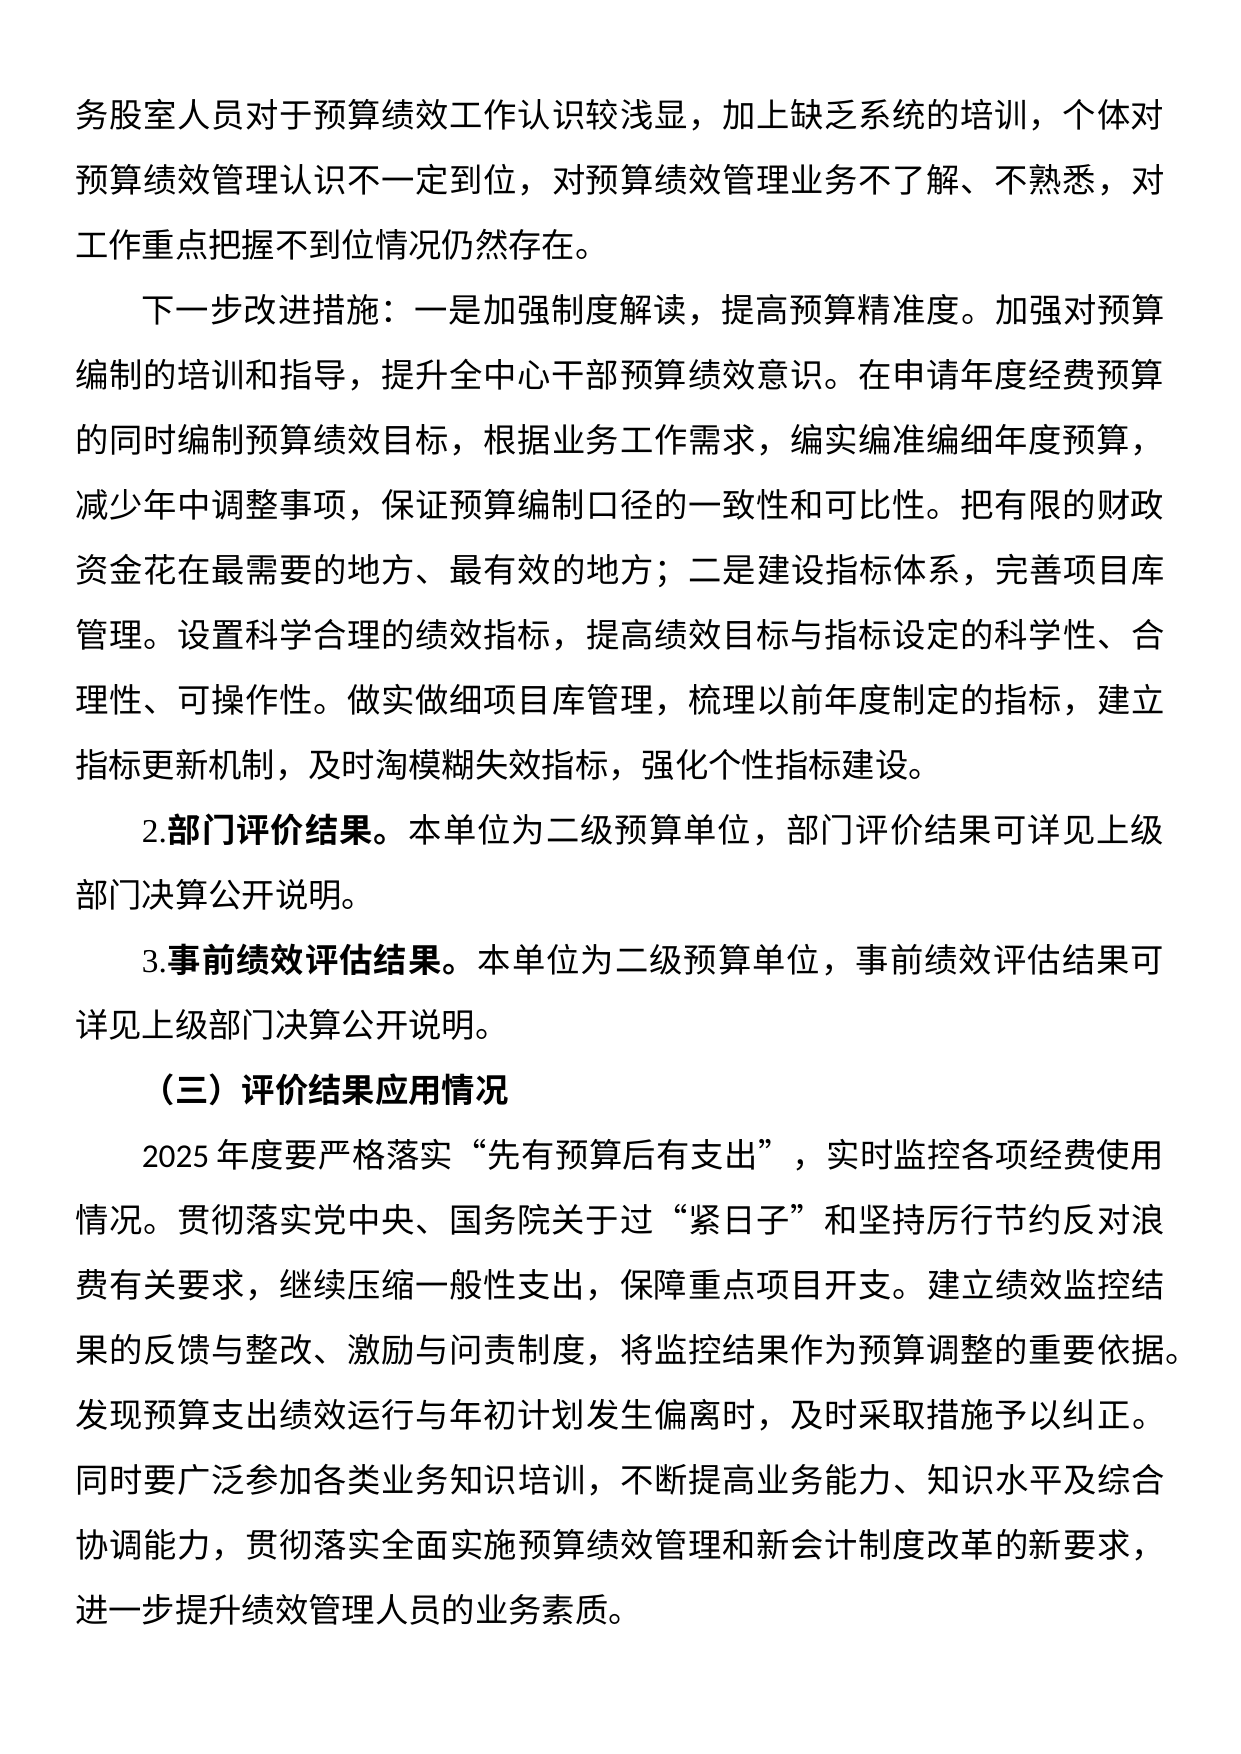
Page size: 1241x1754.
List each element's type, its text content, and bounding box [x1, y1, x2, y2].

list 评价结果应用情况 [75, 1056, 1165, 1121]
text 2025年度要严格落实“先有预算后有支出”，实时监控各项经费使用情况。贯彻落实党中央、国务院关于过“紧日子”和坚持厉行节约反对浪费有关要求，继续压缩一般性支出，保障重点项目开支。建立绩效监控结果的反馈与整改、激励与问责制度，将监控结果作为预算调整的重要依据。发现预算支出绩效运行与年初计划发生偏离时，及时采取措施予以纠正。同时要广泛参加各类业务知识培训，不断提高业务能力、知识水平及综合协调能力，贯彻落实全面实施预算绩效管理和新会计制度改革的新要求，进一步提升绩效管理人员的业务素质。 [75, 1121, 1165, 1641]
text 2.部门评价结果。本单位为二级预算单位，部门评价结果可详见上级部门决算公开说明。 [75, 796, 1165, 926]
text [75, 81, 1165, 276]
text 3.事前绩效评估结果。本单位为二级预算单位，事前绩效评估结果可详见上级部门决算公开说明。 [75, 926, 1165, 1056]
text 下一步改进措施：一是加强制度解读，提高预算精准度。加强对预算编制的培训和指导，提升全中心干部预算绩效意识。在申请年度经费预算的同时编制预算绩效目标，根据业务工作需求，编实编准编细年度预算，减少年中调整事项，保证预算编制口径的一致性和可比性。把有限的财政资金花在最需要的地方、最有效的地方；二是建设指标体系，完善项目库管理。设置科学合理的绩效指标，提高绩效目标与指标设定的科学性、合理性、可操作性。做实做细项目库管理，梳理以前年度制定的指标，建立指标更新机制，及时淘模糊失效指标，强化个性指标建设。 [75, 276, 1165, 796]
